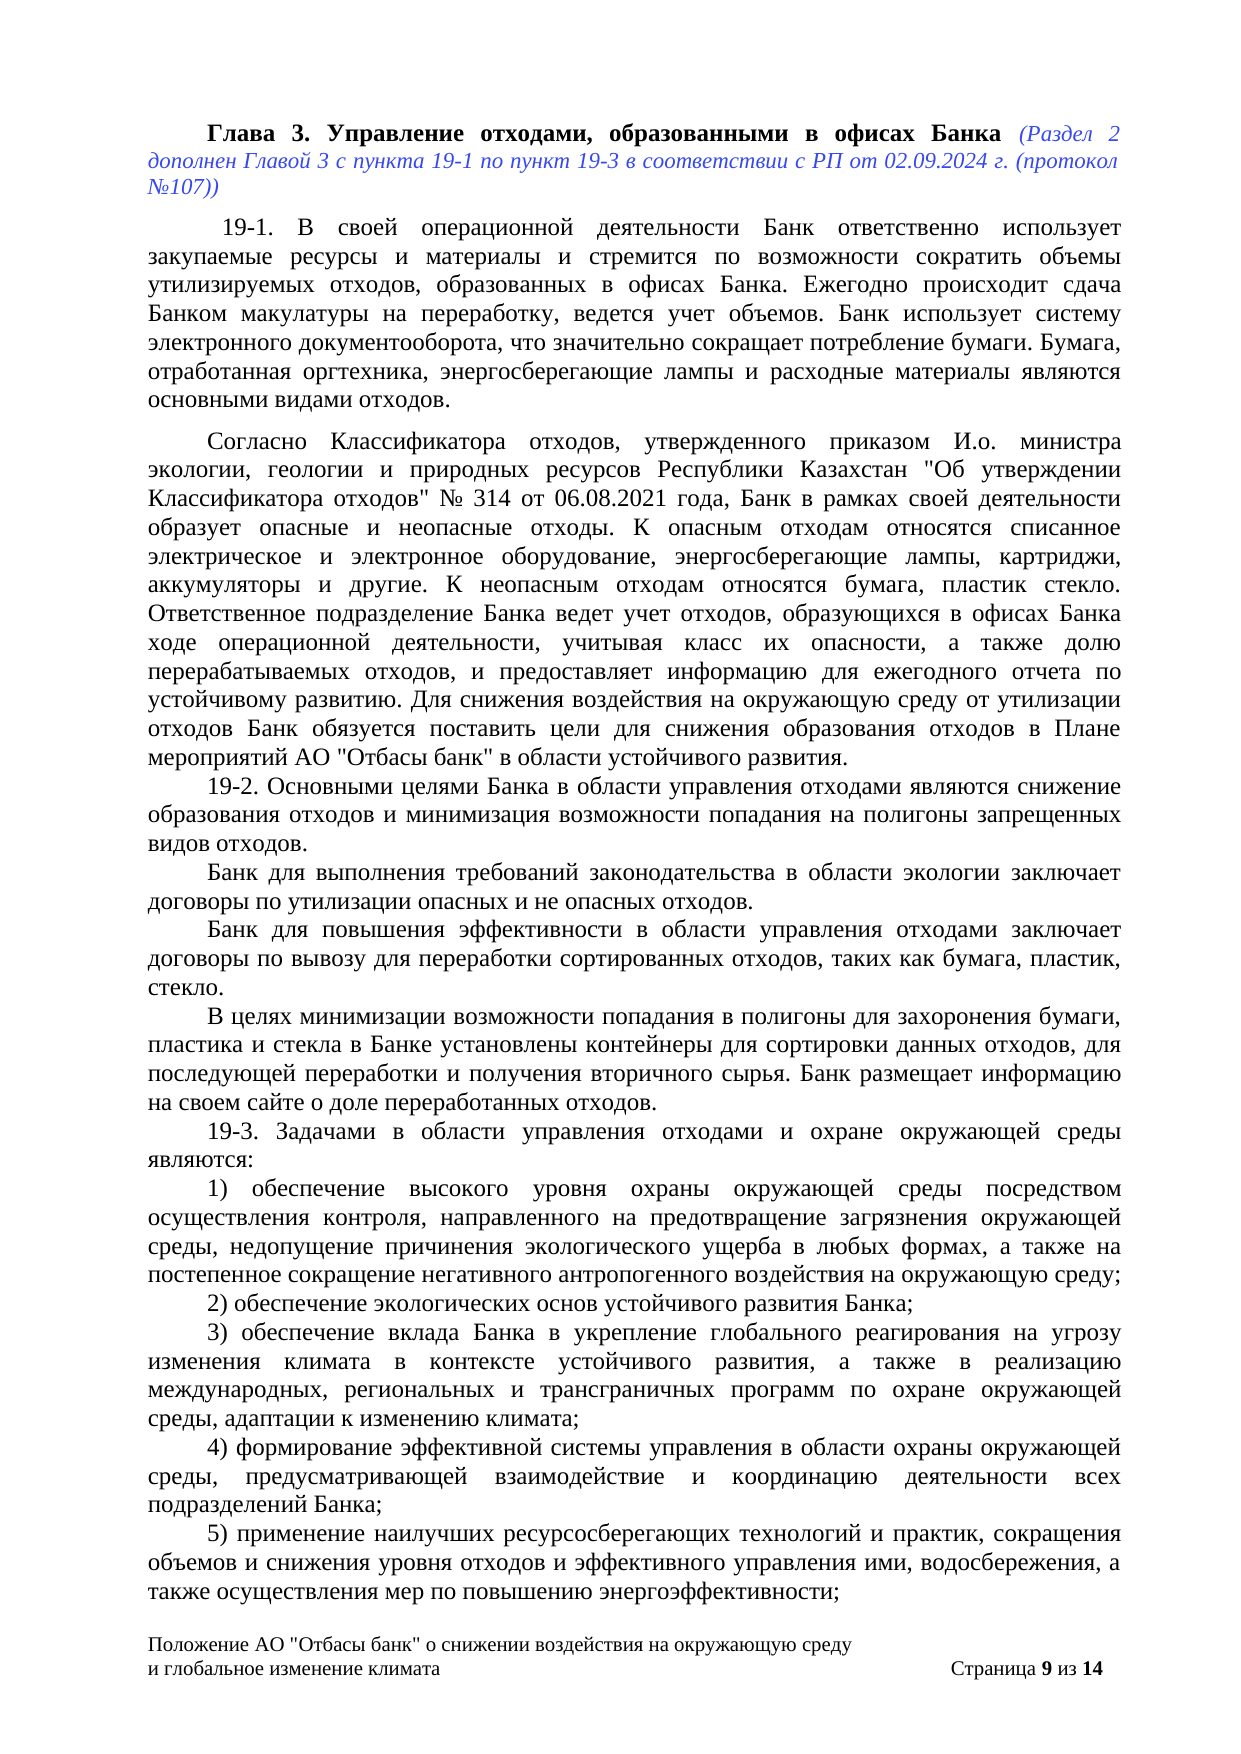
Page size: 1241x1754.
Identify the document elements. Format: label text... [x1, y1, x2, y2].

list 4) формирование эффективной системы управления в области охраны окружающей среды, предусматривающей взаимодействие и координацию деятельности всех подразделений Банка; [148, 1432, 1122, 1518]
list Глава 3. Управление отходами, образованными в офисах Банка (Раздел 2 дополнен Главой 3 с пункта 19-1 по пункт 19-3 в соответствии с РП от 02.09.2024 г. (протокол №107)) [148, 118, 1122, 199]
list 19-2. Основными целями Банка в области управления отходами являются снижение образования отходов и минимизация возможности попадания на полигоны запрещенных видов отходов. [148, 771, 1122, 857]
list Банк для выполнения требований законодательства в области экологии заключает договоры по утилизации опасных и не опасных отходов. [148, 857, 1122, 914]
list 19-1. В своей операционной деятельности Банк ответственно использует закупаемые ресурсы и материалы и стремится по возможности сократить объемы утилизируемых отходов, образованных в офисах Банка. Ежегодно происходит сдача Банком макулатуры на переработку, ведется учет объемов. Банк использует систему электронного документооборота, что значительно сокращает потребление бумаги. Бумага, отработанная оргтехника, энергосберегающие лампы и расходные материалы являются основными видами отходов. [148, 212, 1122, 413]
list 2) обеспечение экологических основ устойчивого развития Банка; [148, 1288, 1122, 1317]
list 5) применение наилучших ресурсосберегающих технологий и практик, сокращения объемов и снижения уровня отходов и эффективного управления ими, водосбережения, а также осуществления мер по повышению энергоэффективности; [148, 1518, 1122, 1604]
list 1) обеспечение высокого уровня охраны окружающей среды посредством осуществления контроля, направленного на предотвращение загрязнения окружающей среды, недопущение причинения экологического ущерба в любых формах, а также на постепенное сокращение негативного антропогенного воздействия на окружающую среду; [148, 1173, 1122, 1288]
list 3) обеспечение вклада Банка в укрепление глобального реагирования на угрозу изменения климата в контексте устойчивого развития, а также в реализацию международных, региональных и трансграничных программ по охране окружающей среды, адаптации к изменению климата; [148, 1317, 1122, 1432]
list В целях минимизации возможности попадания в полигоны для захоронения бумаги, пластика и стекла в Банке установлены контейнеры для сортировки данных отходов, для последующей переработки и получения вторичного сырья. Банк размещает информацию на своем сайте о доле переработанных отходов. [148, 1001, 1122, 1116]
list 19-3. Задачами в области управления отходами и охране окружающей среды являются: [148, 1116, 1122, 1173]
list Банк для повышения эффективности в области управления отходами заключает договоры по вывозу для переработки сортированных отходов, таких как бумага, пластик, стекло. [148, 914, 1122, 1001]
list Согласно Классификатора отходов, утвержденного приказом И.о. министра экологии, геологии и природных ресурсов Республики Казахстан "Об утверждении Классификатора отходов" № 314 от 06.08.2021 года, Банк в рамках своей деятельности образует опасные и неопасные отходы. К опасным отходам относятся списанное электрическое и электронное оборудование, энергосберегающие лампы, картриджи, аккумуляторы и другие. К неопасным отходам относятся бумага, пластик стекло. Ответственное подразделение Банка ведет учет отходов, образующихся в офисах Банка ходе операционной деятельности, учитывая класс их опасности, а также долю перерабатываемых отходов, и предоставляет информацию для ежегодного отчета по устойчивому развитию. Для снижения воздействия на окружающую среду от утилизации отходов Банк обязуется поставить цели для снижения образования отходов в Плане мероприятий АО "Отбасы банк" в области устойчивого развития. [148, 426, 1122, 771]
